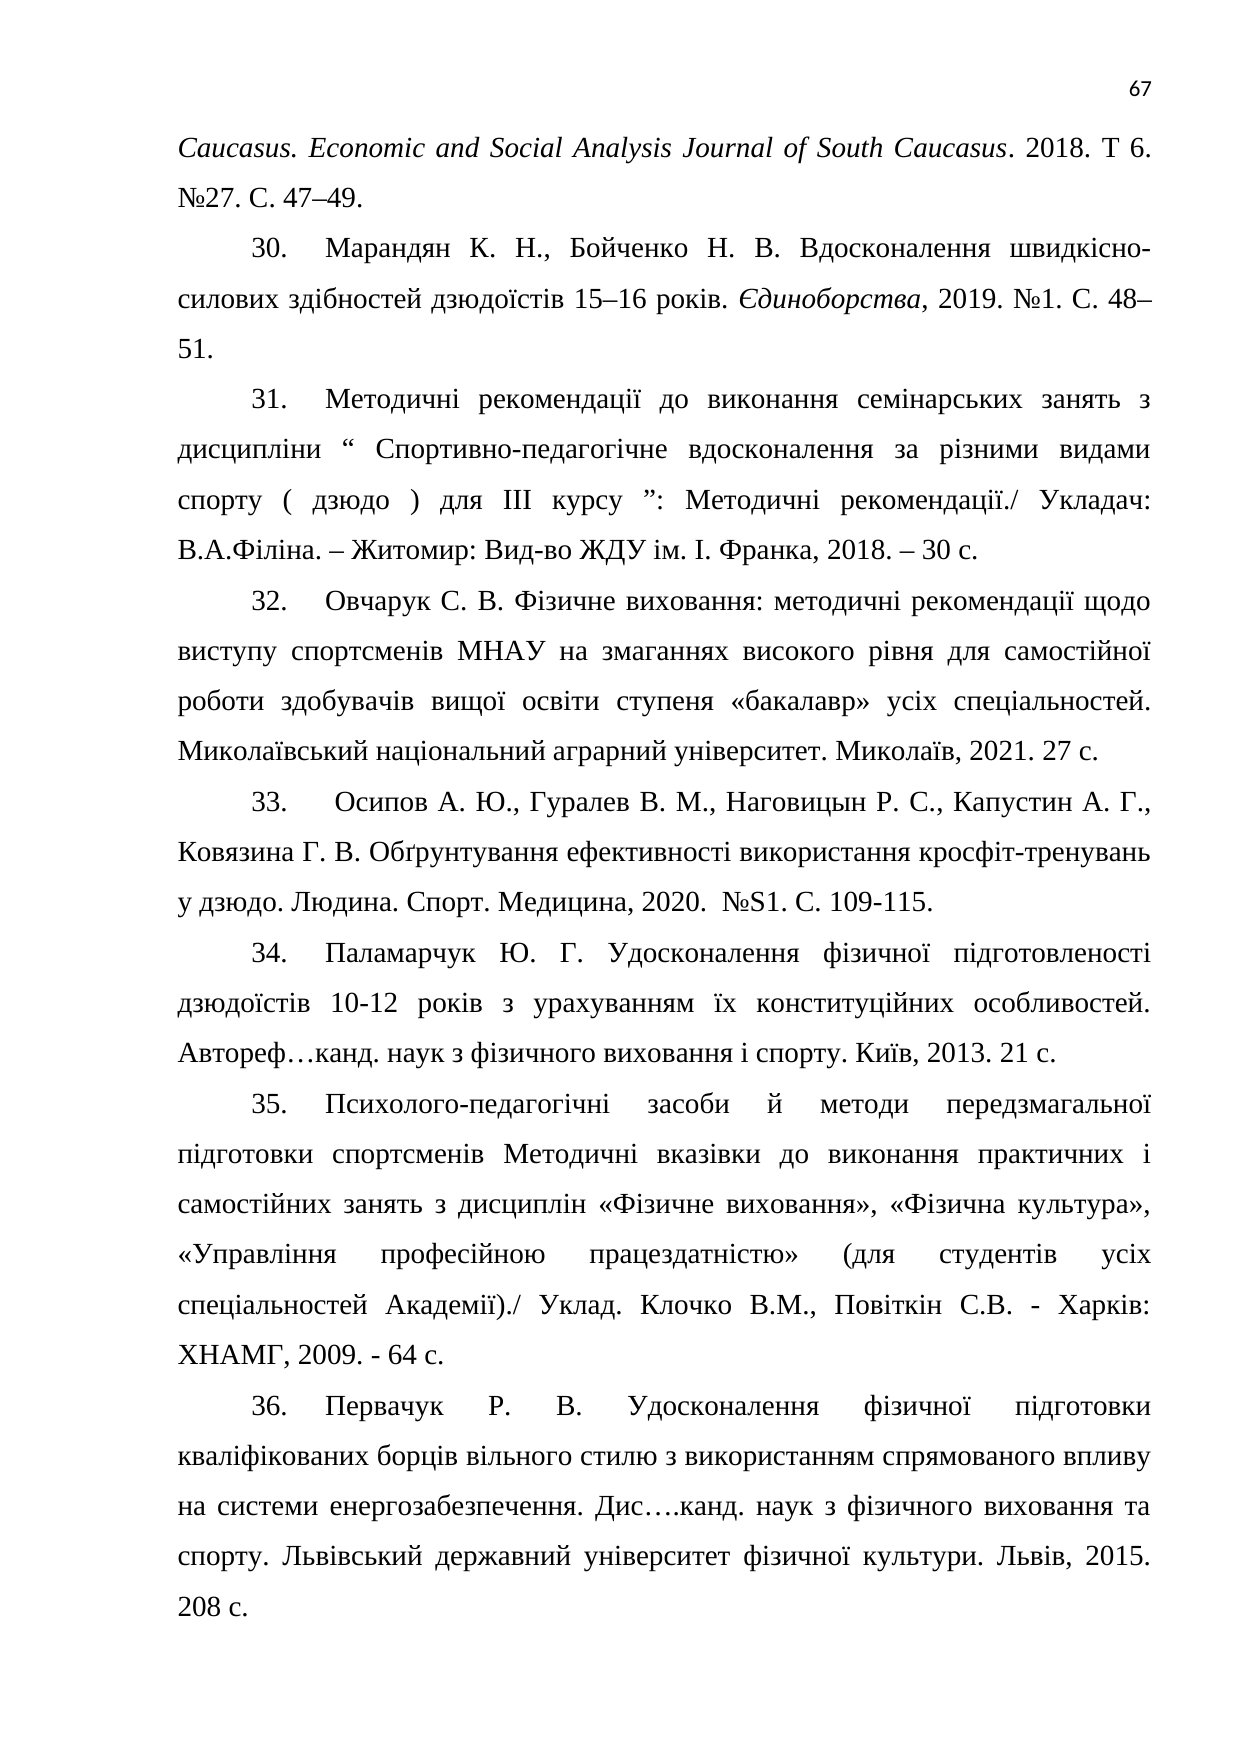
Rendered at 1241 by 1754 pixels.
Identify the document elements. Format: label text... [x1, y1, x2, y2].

list Психолого-педагогічні засоби й методи передзмагальної підготовки спортсменів Методичні вказівки до виконання практичних і самостійних занять з дисциплін «Фізичне виховання», «Фізична культура», «Управління професійною працездатністю» (для студентів усіх спеціальностей Академії)./ Уклад. Клочко В.М., Повіткін С.В. - Харків: ХНАМГ, 2009. - 64 с. [177, 1086, 1152, 1371]
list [177, 130, 1152, 214]
list Паламарчук Ю. Г. Удосконалення фізичної підготовленості дзюдоїстів 10-12 років з урахуванням їх конституційних особливостей. Автореф…канд. наук з фізичного виховання і спорту. Київ, 2013. 21 с. [177, 935, 1152, 1069]
list Первачук Р. В. Удосконалення фізичної підготовки кваліфікованих борців вільного стилю з використанням спрямованого впливу на системи енергозабезпечення. Дис….канд. наук з фізичного виховання та спорту. Львівський державний університет фізичної культури. Львів, 2015. 208 с. [177, 1388, 1152, 1622]
list Методичні рекомендації до виконання семінарських занять з дисципліни “ Cпортивно-педагогічне вдосконалення за різними видами спорту ( дзюдо ) для ІІІ курсу ”: Методичні рекомендації./ Укладач: В.А.Філіна. – Житомир: Вид-во ЖДУ ім. І. Франка, 2018. – 30 с. [177, 381, 1152, 566]
list Марандян К. Н., Бойченко Н. В. Вдосконалення швидкісно-силових здібностей дзюдоїстів 15–16 років. Єдиноборства, 2019. №1. С. 48–51. [177, 230, 1152, 364]
list Осипов А. Ю., Гуралев В. М., Наговицын Р. С., Капустин А. Г., Ковязина Г. В. Обґрунтування ефективності використання кросфіт-тренувань у дзюдо. Людина. Спорт. Медицина, 2020. №S1. С. 109-115. [177, 784, 1152, 918]
list Овчарук С. В. Фізичне виховання: методичні рекомендації щодо виступу спортсменів МНАУ на змаганнях високого рівня для самостійної роботи здобувачів вищої освіти ступеня «бакалавр» усіх спеціальностей. Миколаївський національний аграрний університет. Миколаїв, 2021. 27 с. [177, 583, 1152, 767]
